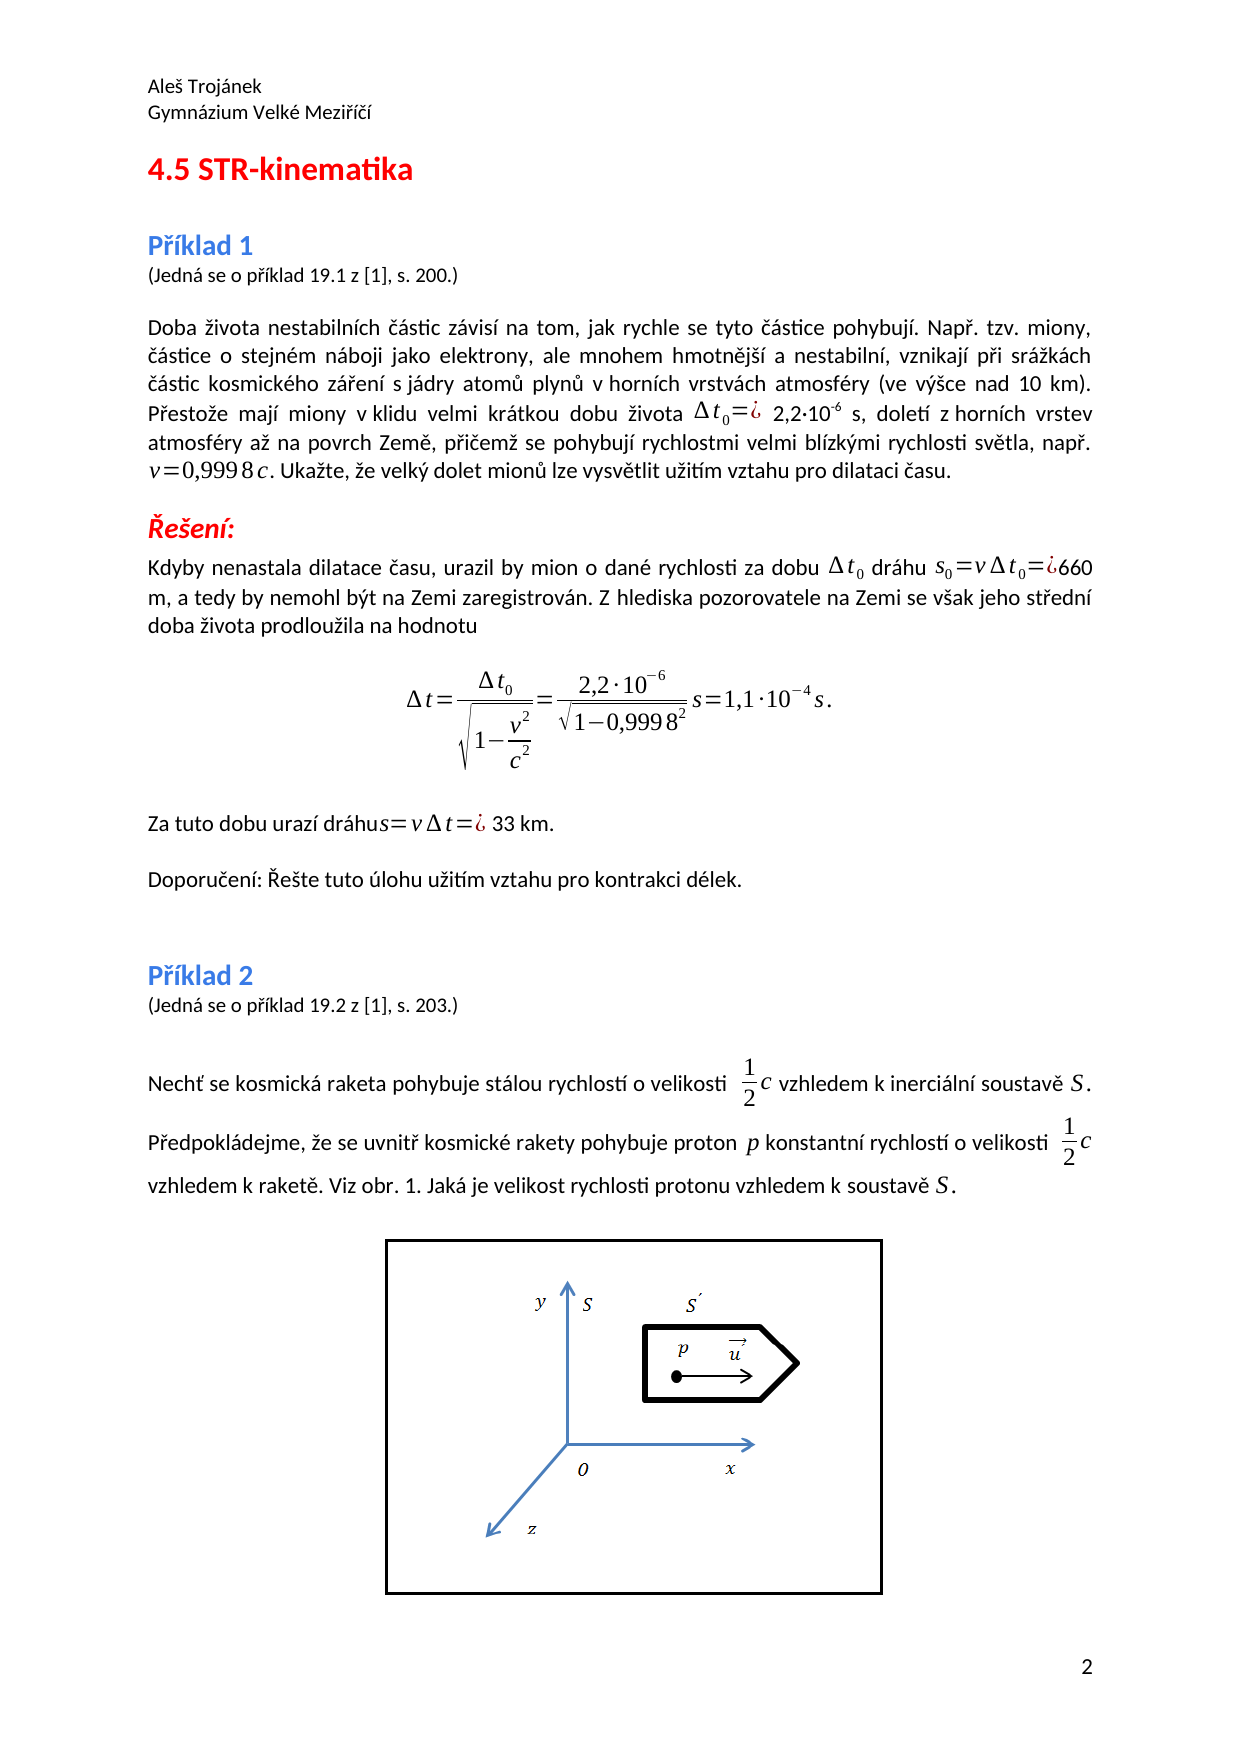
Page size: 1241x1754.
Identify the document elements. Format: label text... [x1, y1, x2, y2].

text (Jedná se o příklad 19.1 z [1], s. 200.) [148, 262, 1093, 288]
text Nechť se kosmická raketa pohybuje stálou rychlostí o velikosti vzhledem k inerciální soustavě Předpokládejme, že se uvnitř kosmické rakety pohybuje proton konstantní rychlostí o velikosti vzhledem k raketě. Viz obr. 1. Jaká je velikost rychlosti protonu vzhledem k soustavě [148, 1054, 1093, 1200]
text Doporučení: Řešte tuto úlohu užitím vztahu pro kontrakci délek. [148, 865, 1093, 893]
text 4.5 STR-kinematika [148, 148, 1093, 188]
text Doba života nestabilních částic závisí na tom, jak rychle se tyto částice pohybují. Např. tzv. miony, částice o stejném náboji jako elektrony, ale mnohem hmotnější a nestabilní, vznikají při srážkách částic kosmického záření s jádry atomů plynů v horních vrstvách atmosféry (ve výšce nad 10 km). Přestože mají miony v klidu velmi krátkou dobu života 2,2·10-6 s, doletí z horních vrstev atmosféry až na povrch Země, přičemž se pohybují rychlostmi velmi blízkými rychlosti světla, např. . Ukažte, že velký dolet mionů lze vysvětlit užitím vztahu pro dilataci času. [148, 313, 1093, 485]
text Řešení: [148, 511, 1093, 546]
text Příklad 2 [148, 957, 1093, 993]
picture [388, 1242, 880, 1592]
text Příklad 1 [148, 227, 1093, 262]
text (Jedná se o příklad 19.2 z [1], s. 203.) [148, 993, 1093, 1018]
text Kdyby nenastala dilatace času, urazil by mion o dané rychlosti za dobu dráhu 660 m, a tedy by nemohl být na Zemi zaregistrován. Z hlediska pozorovatele na Zemi se však jeho střední doba života prodloužila na hodnotu [148, 551, 1093, 639]
text Za tuto dobu urazí dráhu 33 km. [148, 809, 1093, 837]
